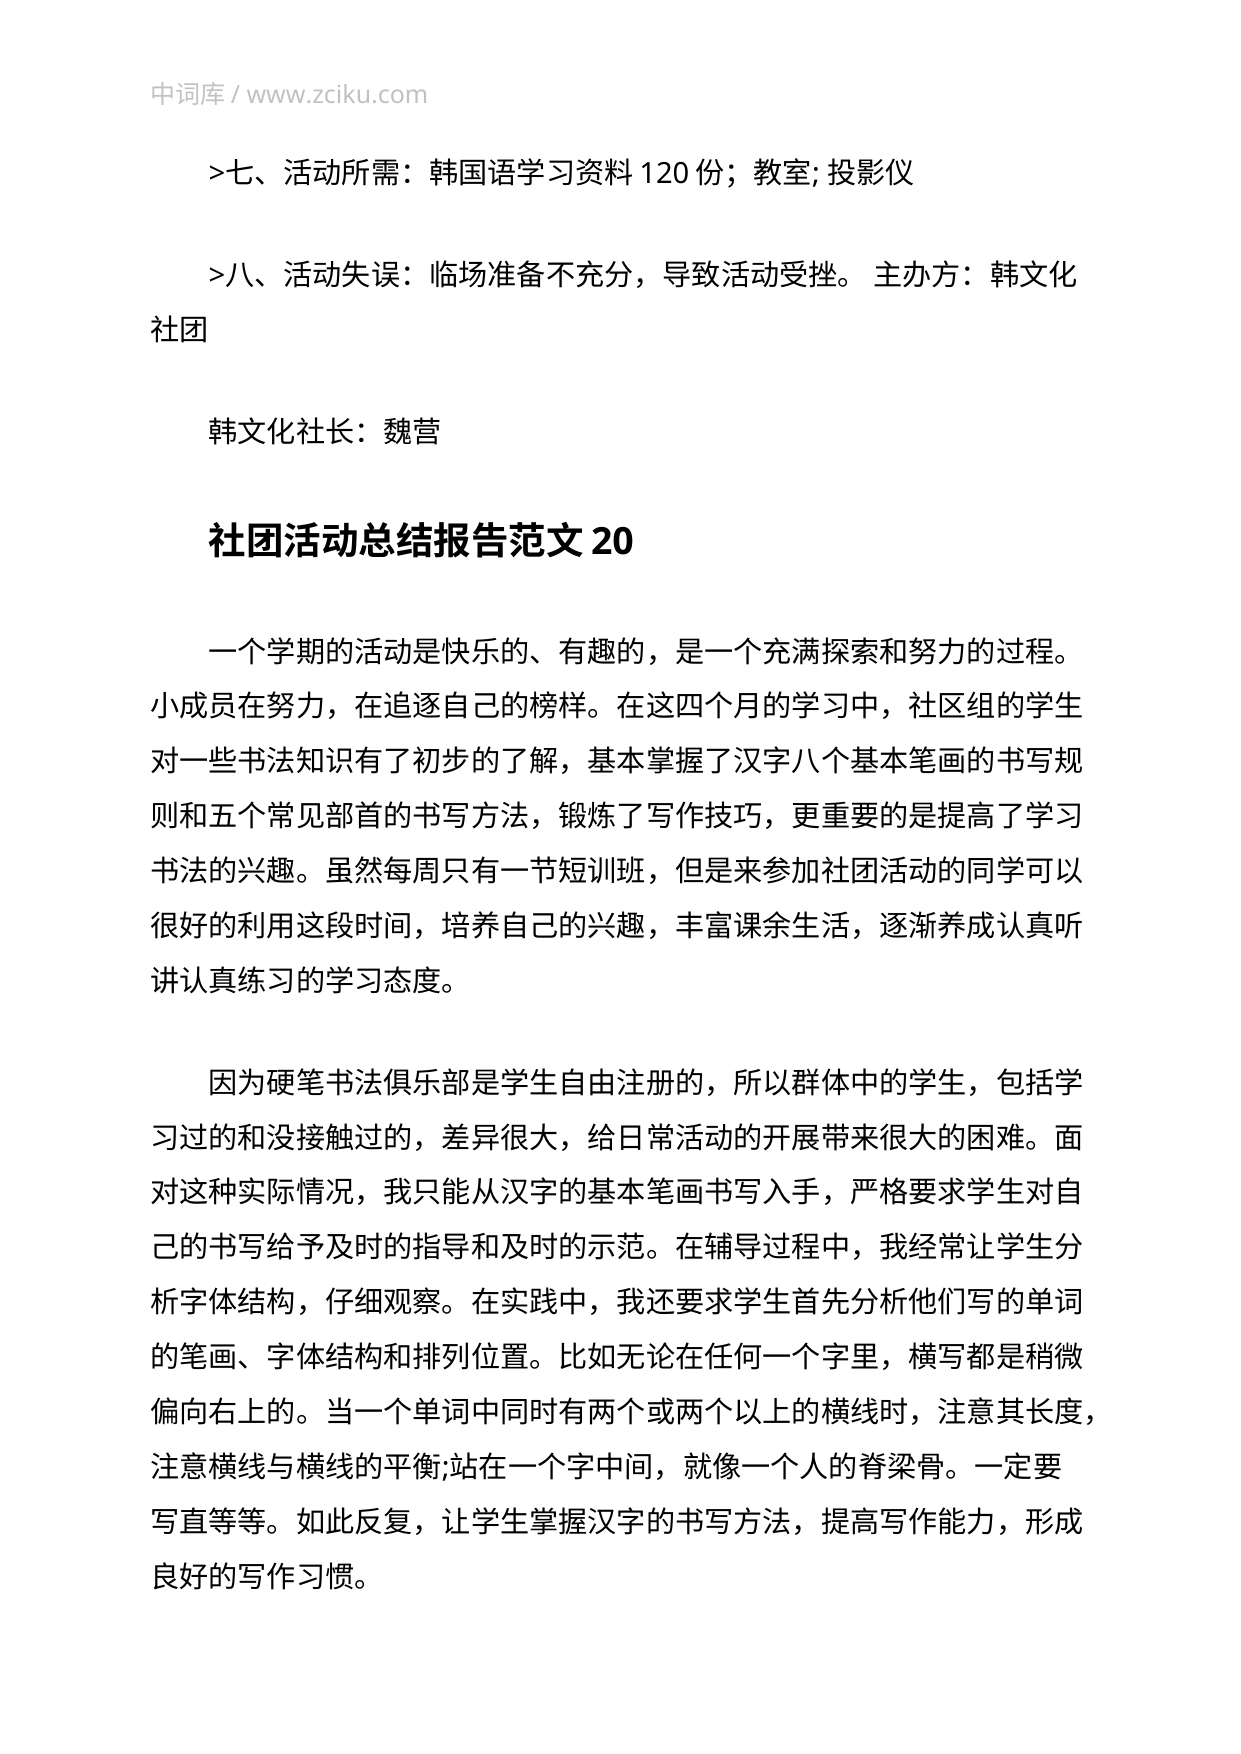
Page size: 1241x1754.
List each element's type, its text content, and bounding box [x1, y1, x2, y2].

text 因为硬笔书法俱乐部是学生自由注册的，所以群体中的学生，包括学习过的和没接触过的，差异很大，给日常活动的开展带来很大的困难。面对这种实际情况，我只能从汉字的基本笔画书写入手，严格要求学生对自己的书写给予及时的指导和及时的示范。在辅导过程中，我经常让学生分析字体结构，仔细观察。在实践中，我还要求学生首先分析他们写的单词的笔画、字体结构和排列位置。比如无论在任何一个字里，横写都是稍微偏向右上的。当一个单词中同时有两个或两个以上的横线时，注意其长度，注意横线与横线的平衡;站在一个字中间，就像一个人的脊梁骨。一定要写直等等。如此反复，让学生掌握汉字的书写方法，提高写作能力，形成良好的写作习惯。 [150, 1059, 1090, 1596]
text 韩文化社长：魏营 [150, 409, 1090, 451]
text 社团活动总结报告范文20 [150, 511, 1090, 565]
text >七、活动所需：韩国语学习资料120份；教室; 投影仪 [150, 150, 1090, 192]
text 一个学期的活动是快乐的、有趣的，是一个充满探索和努力的过程。小成员在努力，在追逐自己的榜样。在这四个月的学习中，社区组的学生对一些书法知识有了初步的了解，基本掌握了汉字八个基本笔画的书写规则和五个常见部首的书写方法，锻炼了写作技巧，更重要的是提高了学习书法的兴趣。虽然每周只有一节短训班，但是来参加社团活动的同学可以很好的利用这段时间，培养自己的兴趣，丰富课余生活，逐渐养成认真听讲认真练习的学习态度。 [150, 628, 1090, 1000]
text >八、活动失误：临场准备不充分，导致活动受挫。 主办方：韩文化社团 [150, 252, 1090, 349]
